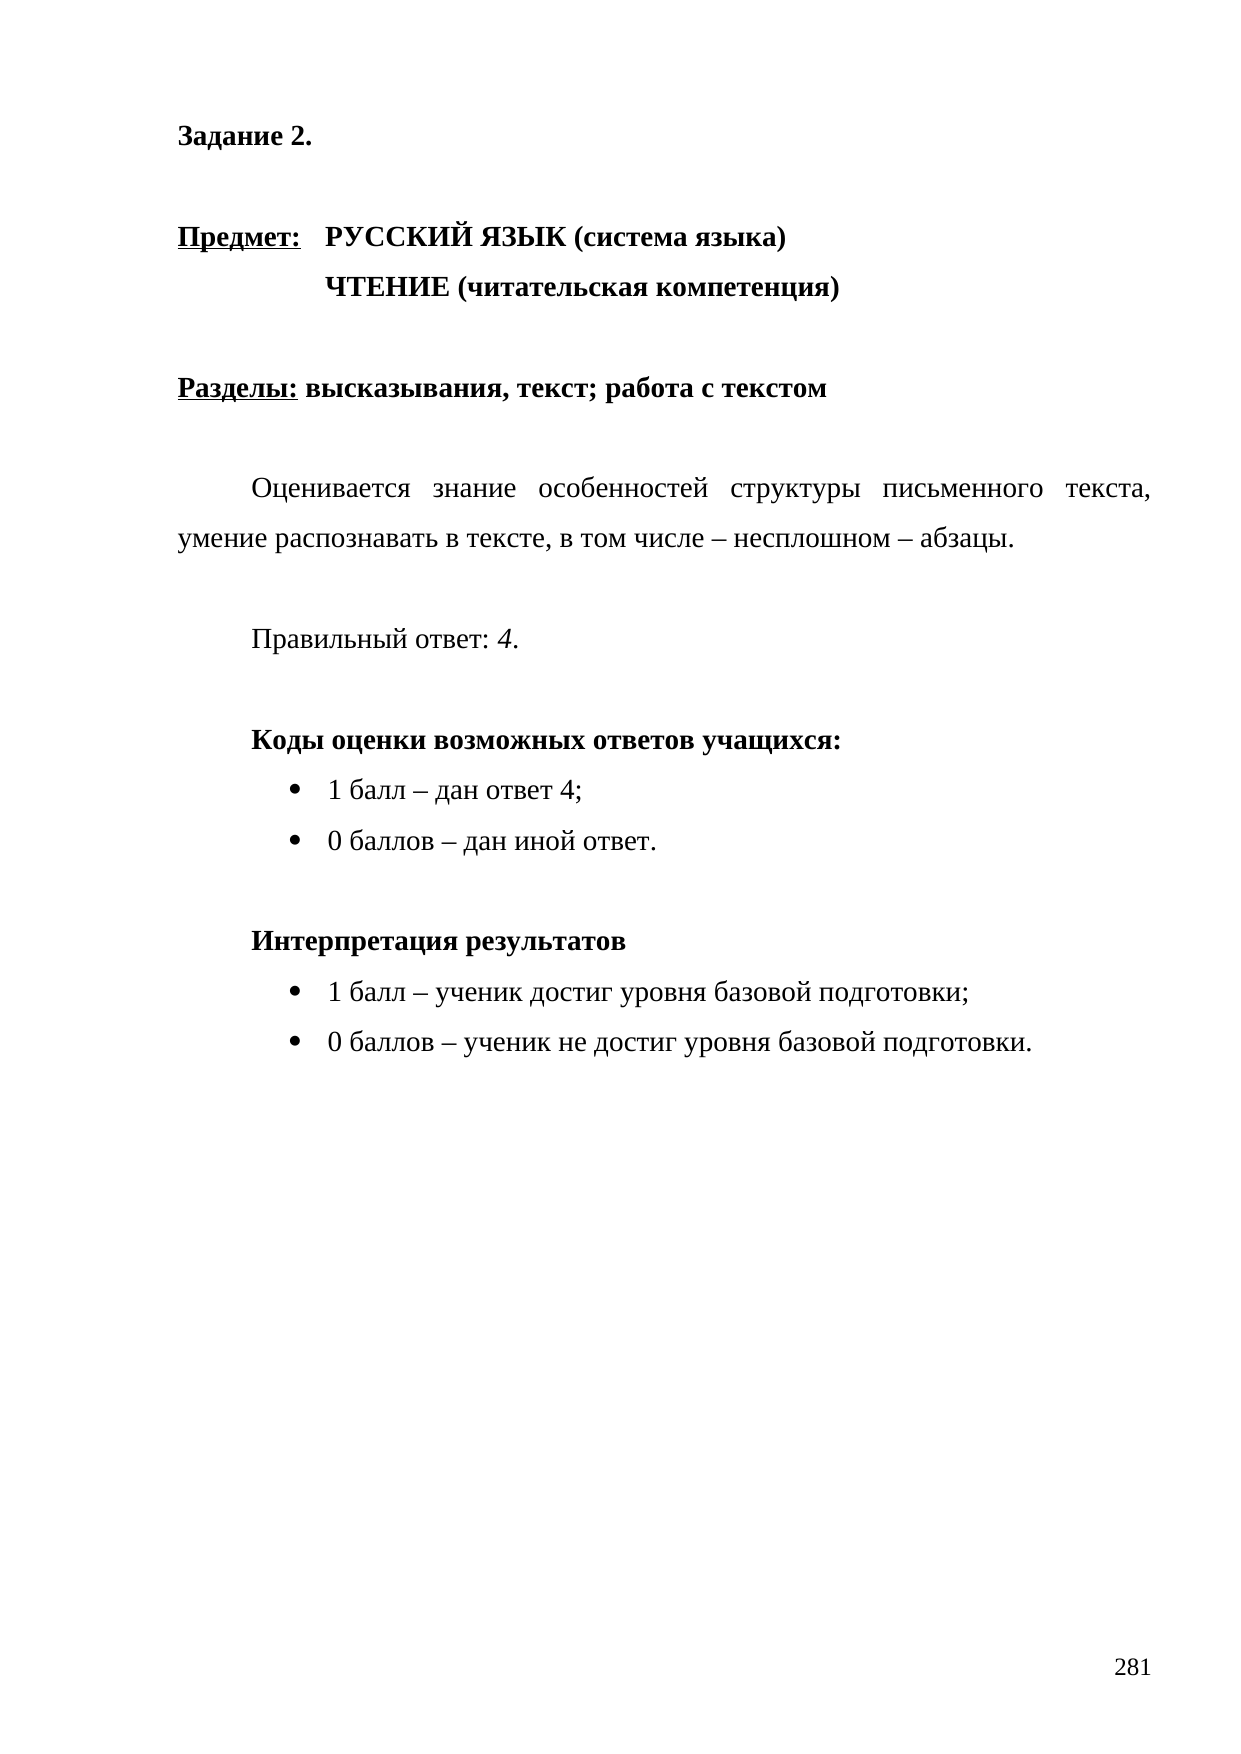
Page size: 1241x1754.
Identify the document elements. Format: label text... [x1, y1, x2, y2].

text Разделы: высказывания, текст; работа с текстом [177, 370, 1152, 403]
text Коды оценки возможных ответов учащихся: [177, 722, 1152, 755]
text Интерпретация результатов [177, 923, 1152, 957]
list 0 баллов – ученик не достиг уровня базовой подготовки. [290, 1024, 1152, 1058]
list 1 балл – ученик достиг уровня базовой подготовки; [290, 974, 1152, 1007]
text Оценивается знание особенностей структуры письменного текста, умение распознавать в тексте, в том числе – несплошном – абзацы. [177, 470, 1152, 554]
text Задание 2. [177, 118, 1152, 152]
list 1 балл – дан ответ 4; [290, 772, 1152, 806]
list 0 баллов – дан иной ответ. [290, 823, 1152, 856]
text ЧТЕНИЕ (читательская компетенция) [177, 269, 1152, 303]
text Правильный ответ: 4. [177, 621, 1152, 655]
text Предмет: РУССКИЙ ЯЗЫК (система языка) [177, 219, 1152, 252]
